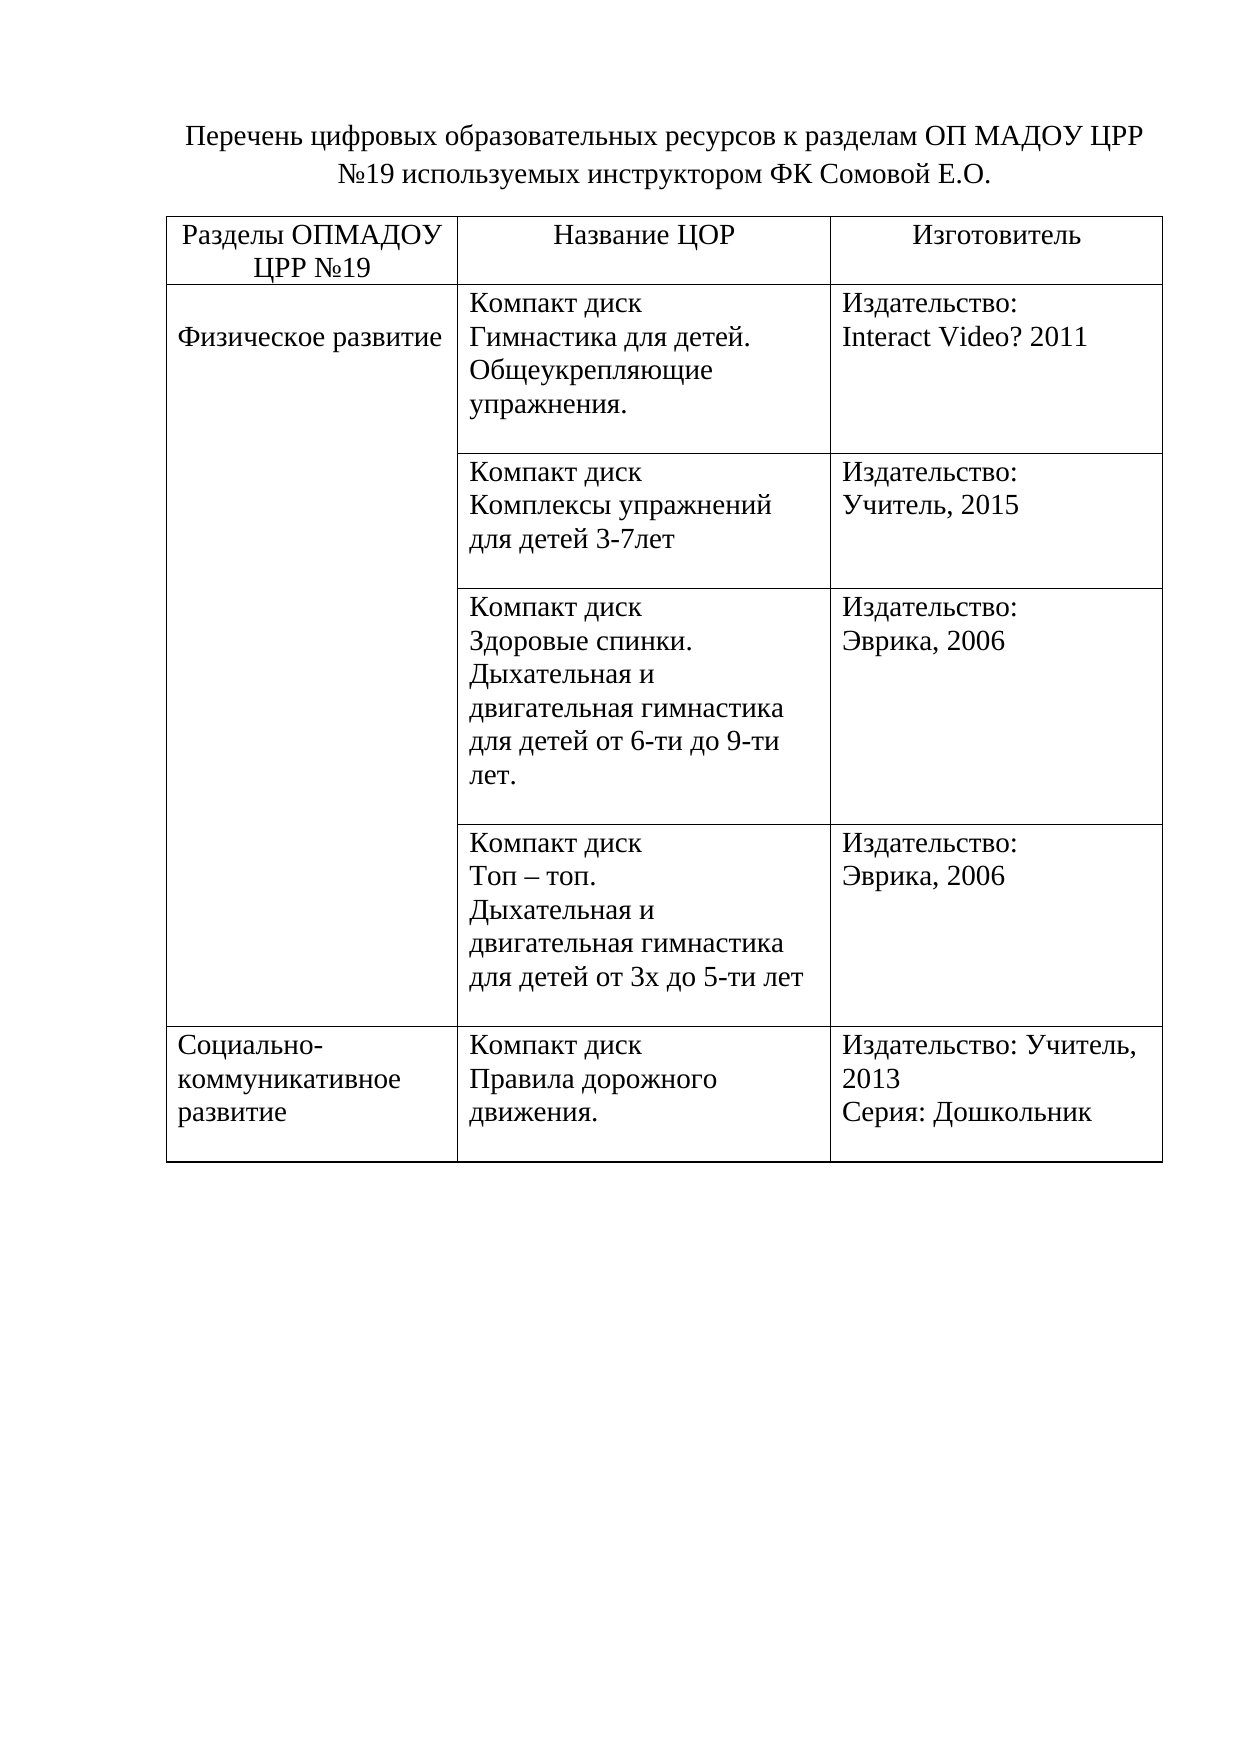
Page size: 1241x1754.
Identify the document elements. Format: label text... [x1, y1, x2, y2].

table_header Разделы ОПМАДОУ ЦРР №19 [167, 217, 457, 284]
table_cell Компакт диск Гимнастика для детей. Общеукрепляющие упражнения. [458, 285, 830, 453]
table_cell Компакт диск Топ – топ. Дыхательная и двигательная гимнастика для детей от 3х до 5-ти лет [458, 825, 830, 1026]
table_cell Издательство: Interact Video? 2011 [831, 285, 1162, 453]
table_cell Социально- коммуникативное развитие [167, 1027, 457, 1161]
table_header Изготовитель [831, 217, 1162, 284]
table_cell Издательство: Учитель, 2013 Серия: Дошкольник [831, 1027, 1162, 1161]
table_cell Компакт диск Правила дорожного движения. [458, 1027, 830, 1161]
table_cell Издательство: Учитель, 2015 [831, 454, 1162, 588]
text Перечень цифровых образовательных ресурсов к разделам ОП МАДОУ ЦРР №19 используемых инструктором ФК Сомовой Е.О. [177, 118, 1152, 190]
table_cell Издательство: Эврика, 2006 [831, 589, 1162, 824]
table_header Название ЦОР [458, 217, 830, 284]
table_cell Издательство: Эврика, 2006 [831, 825, 1162, 1026]
table_cell Физическое развитие [167, 285, 457, 1026]
table_cell Компакт диск Комплексы упражнений для детей 3-7лет [458, 454, 830, 588]
table_cell Компакт диск Здоровые спинки. Дыхательная и двигательная гимнастика для детей от 6-ти до 9-ти лет. [458, 589, 830, 824]
